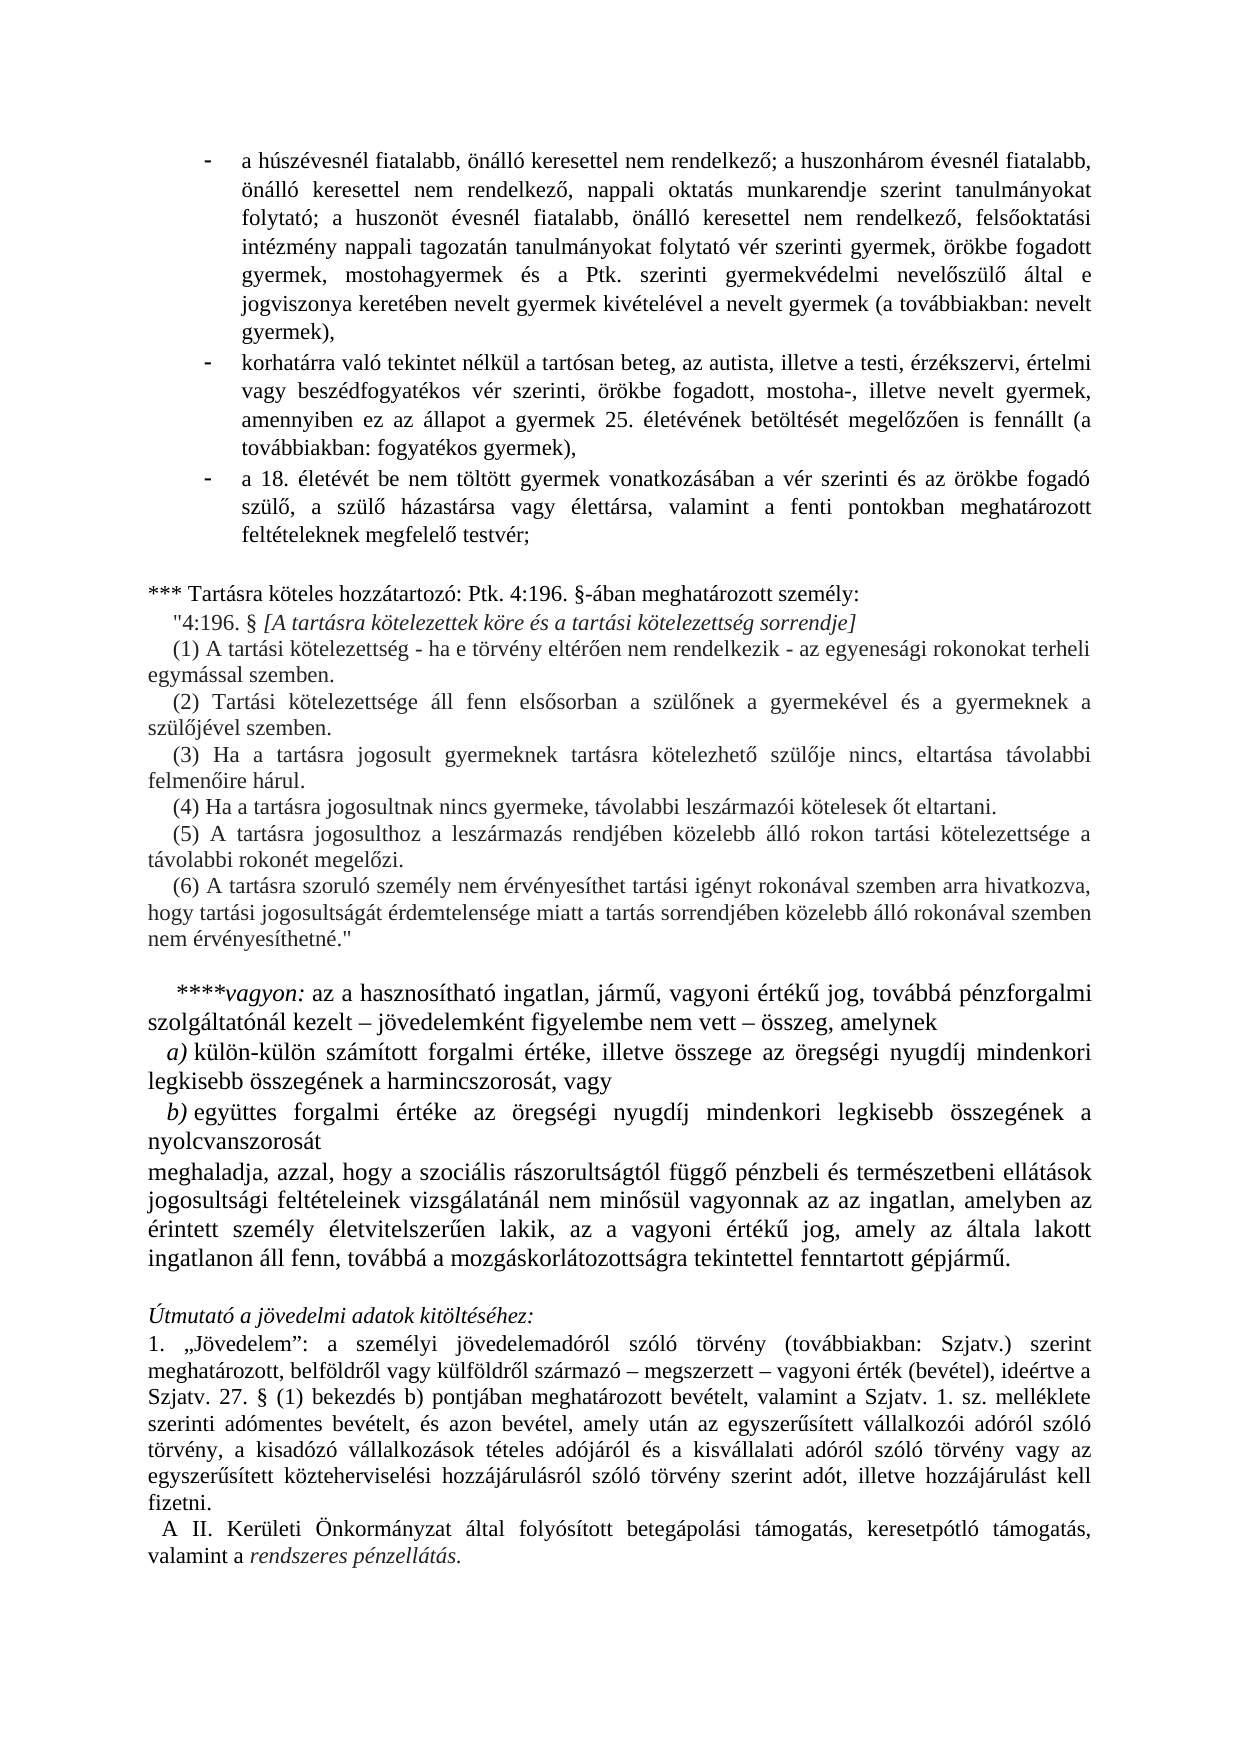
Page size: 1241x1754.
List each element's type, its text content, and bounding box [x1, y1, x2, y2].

text A II. Kerületi Önkormányzat által folyósított betegápolási támogatás, keresetpótló támogatás, valamint a rendszeres pénzellátás. [148, 1515, 1093, 1569]
text ****vagyon: az a hasznosítható ingatlan, jármű, vagyoni értékű jog, továbbá pénzforgalmi szolgáltatónál kezelt – jövedelemként figyelembe nem vett – összeg, amelynek [148, 978, 1093, 1035]
text meghaladja, azzal, hogy a szociális rászorultságtól függő pénzbeli és természetbeni ellátások jogosultsági feltételeinek vizsgálatánál nem minősül vagyonnak az az ingatlan, amelyben az érintett személy életvitelszerűen lakik, az a vagyoni értékű jog, amely az általa lakott ingatlanon áll fenn, továbbá a mozgáskorlátozottságra tekintettel fenntartott gépjármű. [148, 1157, 1093, 1272]
text 1. „Jövedelem”: a személyi jövedelemadóról szóló törvény (továbbiakban: Szjatv.) szerint meghatározott, belföldről vagy külföldről származó – megszerzett – vagyoni érték (bevétel), ideértve a Szjatv. 27. § (1) bekezdés b) pontjában meghatározott bevételt, valamint a Szjatv. 1. sz. melléklete szerinti adómentes bevételt, és azon bevétel, amely után az egyszerűsített vállalkozói adóról szóló törvény, a kisadózó vállalkozások tételes adójáról és a kisvállalati adóról szóló törvény vagy az egyszerűsített közteherviselési hozzájárulásról szóló törvény szerint adót, illetve hozzájárulást kell fizetni. [148, 1331, 1093, 1515]
text (5) A tartásra jogosulthoz a leszármazás rendjében közelebb álló rokon tartási kötelezettsége a távolabbi rokonét megelőzi. [148, 820, 1093, 872]
text b) együttes forgalmi értéke az öregségi nyugdíj mindenkori legkisebb összegének a nyolcvanszorosát [148, 1097, 1093, 1154]
text Útmutató a jövedelmi adatok kitöltéséhez: [148, 1302, 1093, 1328]
text (2) Tartási kötelezettsége áll fenn elsősorban a szülőnek a gyermekével és a gyermeknek a szülőjével szemben. [148, 688, 1093, 741]
text *** Tartásra köteles hozzátartozó: Ptk. 4:196. §-ában meghatározott személy: [148, 580, 1093, 607]
list a húszévesnél fiatalabb, önálló keresettel nem rendelkező; a huszonhárom évesnél fiatalabb, önálló keresettel nem rendelkező, nappali oktatás munkarendje szerint tanulmányokat folytató; a huszonöt évesnél fiatalabb, önálló keresettel nem rendelkező, felsőoktatási intézmény nappali tagozatán tanulmányokat folytató vér szerinti gyermek, örökbe fogadott gyermek, mostohagyermek és a Ptk. szerinti gyermekvédelmi nevelőszülő által e jogviszonya keretében nevelt gyermek kivételével a nevelt gyermek (a továbbiakban: nevelt gyermek), [204, 148, 1093, 344]
text "4:196. § [A tartásra kötelezettek köre és a tartási kötelezettség sorrendje] [148, 609, 1093, 635]
text (6) A tartásra szoruló személy nem érvényesíthet tartási igényt rokonával szemben arra hivatkozva, hogy tartási jogosultságát érdemtelensége miatt a tartás sorrendjében közelebb álló rokonával szemben nem érvényesíthetné." [148, 872, 1093, 951]
text a) külön-külön számított forgalmi értéke, illetve összege az öregségi nyugdíj mindenkori legkisebb összegének a harmincszorosát, vagy [148, 1037, 1093, 1095]
text (3) Ha a tartásra jogosult gyermeknek tartásra kötelezhető szülője nincs, eltartása távolabbi felmenőire hárul. [148, 741, 1093, 793]
text (4) Ha a tartásra jogosultnak nincs gyermeke, távolabbi leszármazói kötelesek őt eltartani. [148, 793, 1093, 820]
list korhatárra való tekintet nélkül a tartósan beteg, az autista, illetve a testi, érzékszervi, értelmi vagy beszédfogyatékos vér szerinti, örökbe fogadott, mostoha-, illetve nevelt gyermek, amennyiben ez az állapot a gyermek 25. életévének betöltését megelőzően is fennállt (a továbbiakban: fogyatékos gyermek), [204, 349, 1093, 460]
text (1) A tartási kötelezettség - ha e törvény eltérően nem rendelkezik - az egyenesági rokonokat terheli egymással szemben. [148, 635, 1093, 688]
list a 18. életévét be nem töltött gyermek vonatkozásában a vér szerinti és az örökbe fogadó szülő, a szülő házastársa vagy élettársa, valamint a fenti pontokban meghatározott feltételeknek megfelelő testvér; [204, 464, 1093, 548]
